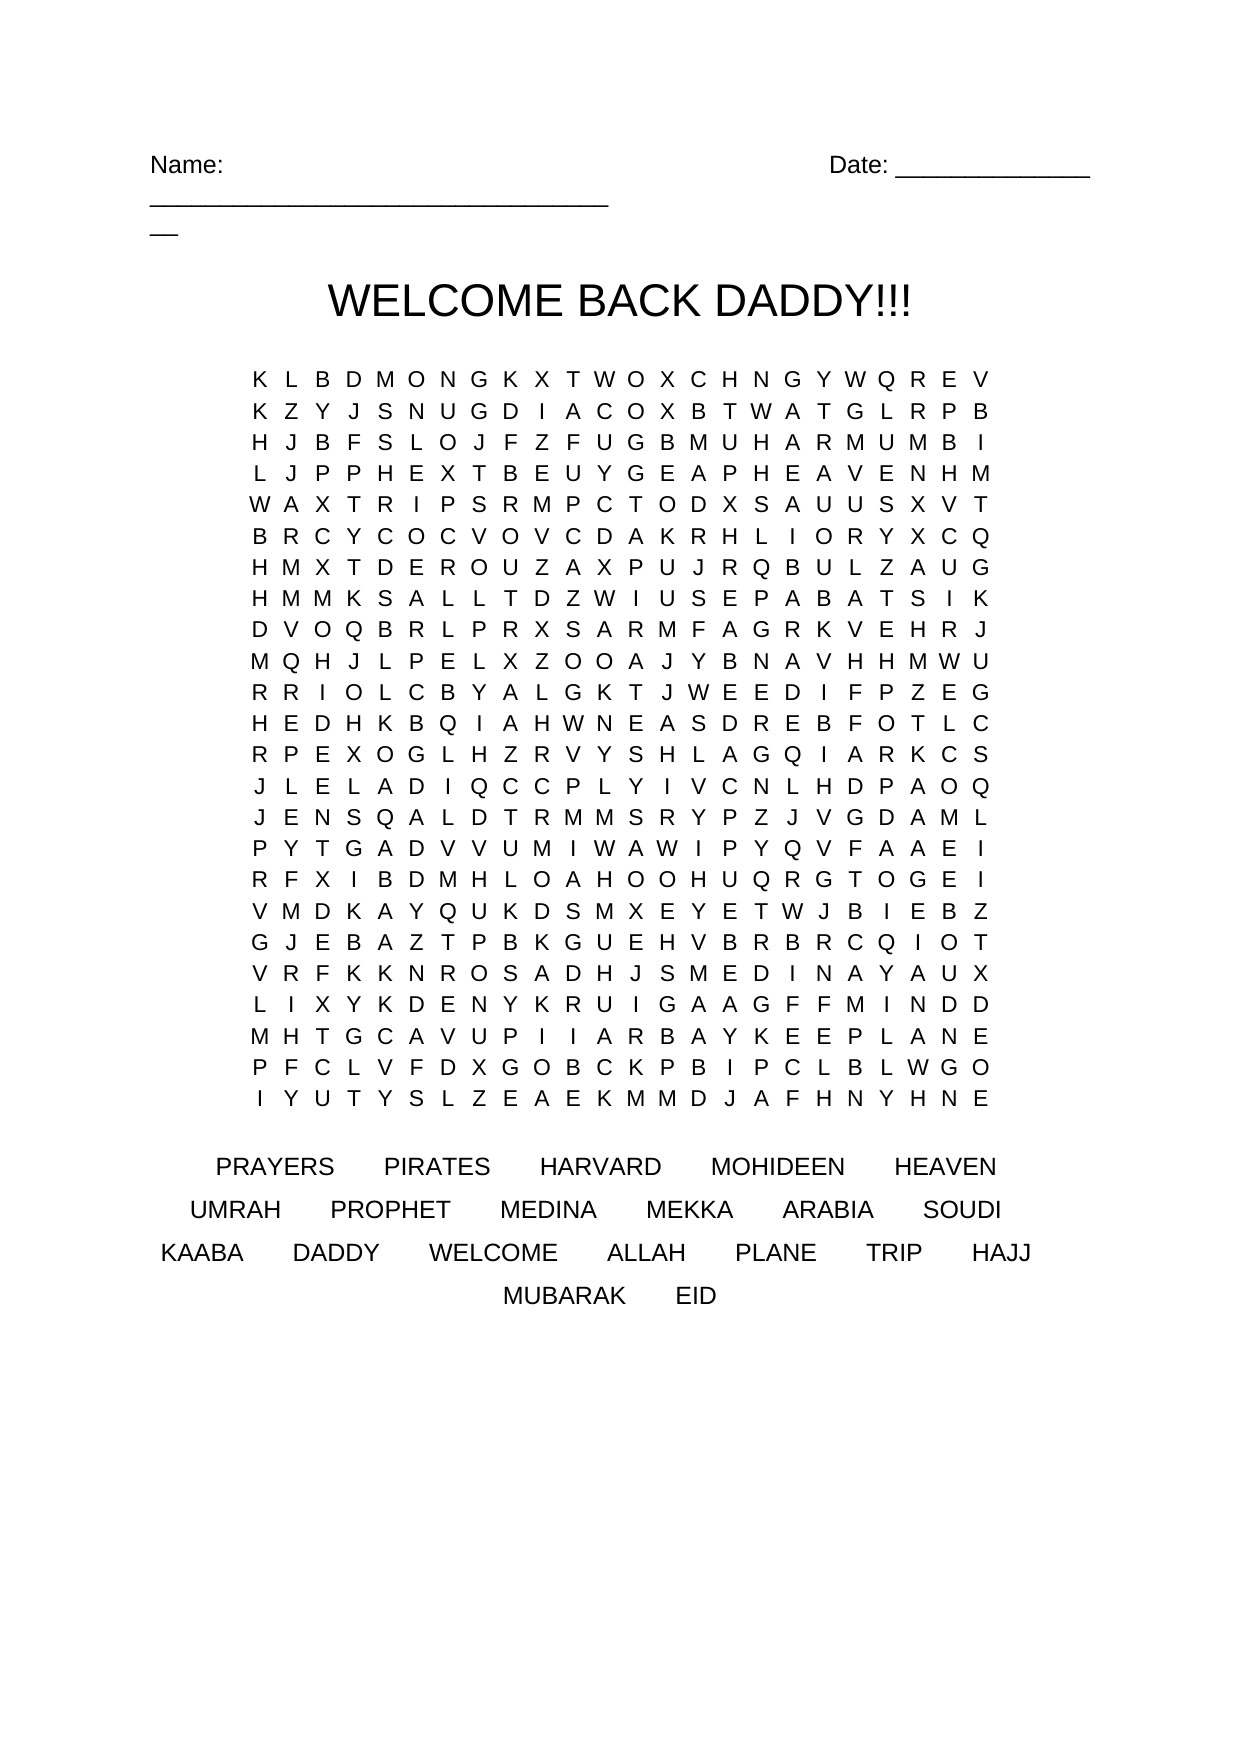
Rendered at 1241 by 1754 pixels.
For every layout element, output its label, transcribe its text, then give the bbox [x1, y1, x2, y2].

table_cell M [526, 833, 557, 864]
table_cell H [651, 739, 683, 770]
table_header D [338, 364, 369, 395]
table_cell A [275, 489, 307, 520]
table_cell X [526, 614, 557, 645]
table_cell G [558, 676, 589, 708]
table_cell G [745, 989, 777, 1020]
table_cell L [840, 551, 871, 583]
table_header O [620, 364, 651, 395]
table_cell L [965, 801, 996, 833]
table_cell V [244, 895, 275, 926]
table_cell A [683, 989, 714, 1020]
table_cell H [589, 864, 620, 895]
table_cell G [840, 801, 871, 833]
table_cell T [495, 583, 526, 614]
table_cell V [808, 645, 839, 676]
table_cell E [965, 1083, 996, 1114]
table_cell I [526, 1020, 557, 1051]
table_cell I [620, 583, 651, 614]
table_cell I [526, 395, 557, 426]
table_cell N [307, 801, 338, 833]
table_cell E [558, 1083, 589, 1114]
table_cell J [651, 676, 683, 708]
table_cell D [495, 395, 526, 426]
table_cell Y [369, 1083, 401, 1114]
table_cell Z [526, 551, 557, 583]
table_cell L [432, 583, 463, 614]
table_cell N [745, 645, 777, 676]
table_cell L [464, 645, 495, 676]
table_cell N [934, 1083, 965, 1114]
table_cell D [934, 989, 965, 1020]
table_cell D [745, 958, 777, 989]
table_cell Y [338, 989, 369, 1020]
table_cell C [589, 489, 620, 520]
table_cell Q [965, 770, 996, 801]
table_cell U [464, 1020, 495, 1051]
table_cell X [338, 739, 369, 770]
table_cell Y [745, 833, 777, 864]
table_cell I [808, 676, 839, 708]
table_cell R [526, 801, 557, 833]
table_cell C [307, 1051, 338, 1083]
table_cell H [934, 458, 965, 489]
table_cell D [840, 770, 871, 801]
table_cell A [902, 770, 933, 801]
table_cell A [589, 1020, 620, 1051]
table_cell D [307, 708, 338, 739]
table_cell H [338, 708, 369, 739]
table_cell J [808, 895, 839, 926]
table_cell F [840, 708, 871, 739]
table_cell W [651, 833, 683, 864]
table_cell J [244, 801, 275, 833]
table_cell F [777, 989, 808, 1020]
table_cell F [777, 1083, 808, 1114]
table_cell J [275, 426, 307, 458]
table_cell A [745, 1083, 777, 1114]
table_cell O [651, 489, 683, 520]
table_cell E [275, 801, 307, 833]
table_cell K [369, 958, 401, 989]
table_cell H [714, 520, 745, 551]
table_cell K [589, 676, 620, 708]
table_cell M [965, 458, 996, 489]
table_cell V [432, 1020, 463, 1051]
table_cell Q [871, 926, 902, 958]
table_cell O [401, 520, 432, 551]
table_cell D [526, 895, 557, 926]
table_cell H [840, 645, 871, 676]
table_cell A [902, 1020, 933, 1051]
table_header T [558, 364, 589, 395]
table_cell O [464, 551, 495, 583]
table_cell H [307, 645, 338, 676]
table_cell N [464, 989, 495, 1020]
table_cell T [714, 395, 745, 426]
table_cell A [683, 1020, 714, 1051]
table_cell L [369, 645, 401, 676]
table_cell T [871, 583, 902, 614]
table_cell E [401, 551, 432, 583]
table_header Q [871, 364, 902, 395]
table_cell R [244, 739, 275, 770]
table_cell X [651, 395, 683, 426]
table_cell D [369, 551, 401, 583]
table_cell H [871, 645, 902, 676]
table_cell C [369, 1020, 401, 1051]
table_cell M [683, 958, 714, 989]
table_cell K [495, 895, 526, 926]
table_cell M [558, 801, 589, 833]
table_cell E [307, 926, 338, 958]
table_cell M [683, 426, 714, 458]
table_header K [244, 364, 275, 395]
table_cell Y [589, 739, 620, 770]
table_cell E [808, 1020, 839, 1051]
table_cell E [526, 458, 557, 489]
table_cell V [464, 520, 495, 551]
table_cell G [965, 551, 996, 583]
table_cell S [338, 801, 369, 833]
table_cell P [307, 458, 338, 489]
table_cell R [432, 551, 463, 583]
table_cell R [244, 864, 275, 895]
table_cell J [275, 926, 307, 958]
table_cell R [495, 489, 526, 520]
table_cell B [683, 1051, 714, 1083]
table_cell V [683, 770, 714, 801]
table_cell N [401, 395, 432, 426]
table_cell K [369, 989, 401, 1020]
table_cell H [808, 1083, 839, 1114]
table_cell B [558, 1051, 589, 1083]
table_cell A [495, 676, 526, 708]
table_cell U [965, 645, 996, 676]
table_cell Q [338, 614, 369, 645]
table_cell R [620, 614, 651, 645]
table_cell D [401, 833, 432, 864]
table_cell C [934, 739, 965, 770]
table_cell O [808, 520, 839, 551]
table_cell B [840, 1051, 871, 1083]
table_cell J [714, 1083, 745, 1114]
table_cell S [965, 739, 996, 770]
table_cell X [307, 864, 338, 895]
table_cell R [683, 520, 714, 551]
table_cell A [714, 614, 745, 645]
table_cell Z [401, 926, 432, 958]
table_cell L [777, 770, 808, 801]
table_cell N [808, 958, 839, 989]
table_cell R [714, 551, 745, 583]
table_cell C [401, 676, 432, 708]
table_cell R [871, 739, 902, 770]
table_cell I [714, 1051, 745, 1083]
table_cell V [934, 489, 965, 520]
table_cell H [683, 864, 714, 895]
table_cell B [401, 708, 432, 739]
table_header N [745, 364, 777, 395]
table_cell B [808, 708, 839, 739]
table_cell H [244, 426, 275, 458]
table_cell D [401, 770, 432, 801]
table_cell R [777, 614, 808, 645]
table_cell D [432, 1051, 463, 1083]
table_cell E [307, 770, 338, 801]
table_header Date: ______________ [620, 150, 1090, 274]
table_cell L [401, 426, 432, 458]
table_cell C [714, 770, 745, 801]
table_cell P [432, 489, 463, 520]
table_cell V [558, 739, 589, 770]
table_cell D [526, 583, 557, 614]
table_cell O [526, 864, 557, 895]
table_cell K [526, 989, 557, 1020]
table_cell Q [745, 864, 777, 895]
table_cell O [871, 708, 902, 739]
table_cell P [871, 676, 902, 708]
table_cell S [495, 958, 526, 989]
table_cell C [589, 395, 620, 426]
table_cell G [401, 739, 432, 770]
table_cell B [683, 395, 714, 426]
table_cell M [902, 645, 933, 676]
table_cell I [965, 864, 996, 895]
table_cell D [589, 520, 620, 551]
table_cell Q [745, 551, 777, 583]
table_cell V [808, 801, 839, 833]
table_cell H [369, 458, 401, 489]
table_cell S [558, 614, 589, 645]
table_cell G [338, 1020, 369, 1051]
table_cell T [808, 395, 839, 426]
table_cell H [464, 864, 495, 895]
table_cell E [902, 895, 933, 926]
table_cell T [464, 458, 495, 489]
table_cell P [840, 1020, 871, 1051]
table_cell C [495, 770, 526, 801]
table_cell R [244, 676, 275, 708]
table_cell L [464, 583, 495, 614]
table_cell G [495, 1051, 526, 1083]
table_cell L [244, 458, 275, 489]
table_cell E [651, 458, 683, 489]
table_cell B [714, 926, 745, 958]
table_cell U [714, 864, 745, 895]
table_cell H [745, 458, 777, 489]
table_cell D [714, 708, 745, 739]
table_cell I [934, 583, 965, 614]
table_cell L [495, 864, 526, 895]
table_cell B [965, 395, 996, 426]
table_cell Y [683, 801, 714, 833]
table_cell B [840, 895, 871, 926]
table_cell M [620, 1083, 651, 1114]
table_cell O [464, 958, 495, 989]
table_cell T [495, 801, 526, 833]
table_cell T [338, 489, 369, 520]
table_cell V [683, 926, 714, 958]
table_cell K [526, 926, 557, 958]
table_cell Y [495, 989, 526, 1020]
table_cell D [401, 864, 432, 895]
table_cell C [526, 770, 557, 801]
table_cell E [307, 739, 338, 770]
table_cell L [432, 614, 463, 645]
table_cell B [338, 926, 369, 958]
table_cell A [840, 958, 871, 989]
table_cell I [338, 864, 369, 895]
table_cell C [432, 520, 463, 551]
table_cell E [714, 958, 745, 989]
table_cell Q [965, 520, 996, 551]
table_cell B [651, 1020, 683, 1051]
table_cell U [495, 551, 526, 583]
table_cell G [745, 614, 777, 645]
table_cell A [902, 551, 933, 583]
table_cell E [934, 833, 965, 864]
table_cell C [965, 708, 996, 739]
table_cell E [432, 645, 463, 676]
table_cell B [495, 458, 526, 489]
table_cell H [244, 551, 275, 583]
table_header H [714, 364, 745, 395]
table_cell E [620, 708, 651, 739]
table_cell Z [965, 895, 996, 926]
table_cell H [589, 958, 620, 989]
table_cell P [495, 1020, 526, 1051]
table_cell A [369, 895, 401, 926]
table_cell O [620, 395, 651, 426]
table_cell G [745, 739, 777, 770]
table_cell Y [683, 645, 714, 676]
table_cell K [338, 958, 369, 989]
table_cell R [651, 801, 683, 833]
table_cell U [432, 395, 463, 426]
table_cell H [244, 583, 275, 614]
table_cell D [683, 1083, 714, 1114]
table_cell I [558, 833, 589, 864]
table_header Y [808, 364, 839, 395]
table_cell G [244, 926, 275, 958]
table_cell J [777, 801, 808, 833]
table_cell T [432, 926, 463, 958]
table_cell A [558, 395, 589, 426]
table_cell A [714, 739, 745, 770]
table_cell L [244, 989, 275, 1020]
table_cell U [589, 426, 620, 458]
table_cell U [714, 426, 745, 458]
table_cell Q [369, 801, 401, 833]
table_cell F [275, 864, 307, 895]
table_cell Z [464, 1083, 495, 1114]
table_cell U [808, 489, 839, 520]
table_cell I [401, 489, 432, 520]
table_cell V [808, 833, 839, 864]
table_cell L [369, 676, 401, 708]
table_cell O [526, 1051, 557, 1083]
table_cell R [902, 395, 933, 426]
table_cell E [777, 1020, 808, 1051]
table_cell I [871, 895, 902, 926]
table_cell M [840, 989, 871, 1020]
table_cell F [275, 1051, 307, 1083]
table_cell A [808, 458, 839, 489]
table_header X [651, 364, 683, 395]
table_cell D [401, 989, 432, 1020]
table_cell Y [338, 520, 369, 551]
table_cell A [558, 551, 589, 583]
table_cell M [589, 895, 620, 926]
table_cell C [558, 520, 589, 551]
table_cell G [651, 989, 683, 1020]
text PRAYERS PIRATES HARVARD MOHIDEEN HEAVEN UMRAH PROPHET MEDINA MEKKA ARABIA SOUDI KAABA DADDY WELCOME ALLAH PLANE TRIP HAJJ MUBARAK EID [150, 1151, 1090, 1309]
table_cell W [745, 395, 777, 426]
table_cell I [464, 708, 495, 739]
table_cell R [745, 926, 777, 958]
table_header G [777, 364, 808, 395]
table_cell L [871, 395, 902, 426]
table_cell L [432, 739, 463, 770]
table_cell N [934, 1020, 965, 1051]
table_cell Z [275, 395, 307, 426]
table_cell N [745, 770, 777, 801]
table_cell M [840, 426, 871, 458]
table_cell E [777, 458, 808, 489]
table_cell Z [526, 426, 557, 458]
table_cell J [338, 395, 369, 426]
table_cell J [965, 614, 996, 645]
table_cell U [307, 1083, 338, 1114]
table_cell Y [714, 1020, 745, 1051]
table_cell Z [902, 676, 933, 708]
table_cell I [275, 989, 307, 1020]
table_cell F [338, 426, 369, 458]
table_cell R [934, 614, 965, 645]
table_cell E [934, 676, 965, 708]
table_cell S [651, 958, 683, 989]
table_cell B [651, 426, 683, 458]
table_cell A [777, 489, 808, 520]
table_cell P [464, 614, 495, 645]
table_cell M [275, 895, 307, 926]
table_cell L [432, 801, 463, 833]
table_cell D [871, 801, 902, 833]
table_cell O [651, 864, 683, 895]
table_cell F [307, 958, 338, 989]
table_cell O [369, 739, 401, 770]
table_cell K [589, 1083, 620, 1114]
table_cell P [401, 645, 432, 676]
table_cell X [307, 989, 338, 1020]
table_cell X [495, 645, 526, 676]
table_cell Y [275, 1083, 307, 1114]
table_cell Q [777, 833, 808, 864]
table_cell G [808, 864, 839, 895]
table_cell A [902, 833, 933, 864]
table_cell N [902, 989, 933, 1020]
table_cell U [589, 926, 620, 958]
table_cell W [589, 583, 620, 614]
table_cell G [620, 458, 651, 489]
table_cell L [432, 1083, 463, 1114]
table_cell R [369, 489, 401, 520]
table_cell F [840, 833, 871, 864]
table_header Name: ___________________________________ [150, 150, 620, 274]
table_cell L [683, 739, 714, 770]
table_cell K [651, 520, 683, 551]
table_cell S [683, 708, 714, 739]
table_cell S [369, 583, 401, 614]
table_header R [902, 364, 933, 395]
table_cell P [244, 1051, 275, 1083]
table_cell K [620, 1051, 651, 1083]
table_cell U [871, 426, 902, 458]
table_cell X [902, 489, 933, 520]
table_cell M [244, 645, 275, 676]
table_cell M [526, 489, 557, 520]
table_header M [369, 364, 401, 395]
table_header W [840, 364, 871, 395]
table_cell J [244, 770, 275, 801]
table_cell K [808, 614, 839, 645]
table_cell S [369, 395, 401, 426]
table_cell H [902, 1083, 933, 1114]
table_cell A [589, 614, 620, 645]
table_cell T [620, 489, 651, 520]
table_cell T [620, 676, 651, 708]
table_cell U [651, 551, 683, 583]
table_cell T [745, 895, 777, 926]
table_cell C [777, 1051, 808, 1083]
table_cell C [840, 926, 871, 958]
table_cell A [777, 583, 808, 614]
table_cell B [808, 583, 839, 614]
table_cell B [244, 520, 275, 551]
table_cell G [965, 676, 996, 708]
table_cell O [432, 426, 463, 458]
table_cell U [495, 833, 526, 864]
table_cell H [808, 770, 839, 801]
table_cell W [777, 895, 808, 926]
table_cell P [745, 1051, 777, 1083]
table_cell A [777, 645, 808, 676]
table_cell E [432, 989, 463, 1020]
table_cell K [902, 739, 933, 770]
table_cell T [307, 833, 338, 864]
table_cell I [777, 520, 808, 551]
table_cell X [714, 489, 745, 520]
table_cell A [620, 833, 651, 864]
table_cell A [401, 1020, 432, 1051]
table_cell I [808, 739, 839, 770]
table_cell O [589, 645, 620, 676]
table_header E [934, 364, 965, 395]
table_cell Y [620, 770, 651, 801]
table_cell M [902, 426, 933, 458]
title WELCOME BACK DADDY!!! [150, 274, 1090, 326]
table_cell H [745, 426, 777, 458]
table_cell B [369, 864, 401, 895]
table_cell X [432, 458, 463, 489]
table_cell J [620, 958, 651, 989]
table_cell B [369, 614, 401, 645]
table_header X [526, 364, 557, 395]
table_cell R [808, 426, 839, 458]
table_header G [464, 364, 495, 395]
table_cell P [714, 833, 745, 864]
table_cell L [745, 520, 777, 551]
table_cell F [683, 614, 714, 645]
table_cell P [934, 395, 965, 426]
table_cell H [464, 739, 495, 770]
table_cell J [651, 645, 683, 676]
table_cell C [307, 520, 338, 551]
table_cell L [338, 1051, 369, 1083]
table_header L [275, 364, 307, 395]
table_cell Y [683, 895, 714, 926]
table_cell C [369, 520, 401, 551]
table_cell T [338, 1083, 369, 1114]
table_cell A [495, 708, 526, 739]
table_cell I [558, 1020, 589, 1051]
table_cell Y [401, 895, 432, 926]
table_cell I [620, 989, 651, 1020]
table_cell K [369, 708, 401, 739]
table_cell I [307, 676, 338, 708]
table_cell O [934, 770, 965, 801]
table_cell G [902, 864, 933, 895]
table_cell M [589, 801, 620, 833]
table_cell Y [464, 676, 495, 708]
table_cell B [432, 676, 463, 708]
table_cell P [275, 739, 307, 770]
table_cell W [683, 676, 714, 708]
table_cell U [840, 489, 871, 520]
table_cell R [558, 989, 589, 1020]
table_cell O [307, 614, 338, 645]
table_cell R [777, 864, 808, 895]
table_cell D [965, 989, 996, 1020]
table_cell Z [558, 583, 589, 614]
table_cell I [432, 770, 463, 801]
table_cell E [275, 708, 307, 739]
table_cell A [777, 426, 808, 458]
table_cell B [307, 426, 338, 458]
table_cell R [275, 958, 307, 989]
table_cell E [777, 708, 808, 739]
table_cell X [464, 1051, 495, 1083]
table_cell U [934, 958, 965, 989]
table_cell E [934, 864, 965, 895]
table_cell R [745, 708, 777, 739]
table_cell I [683, 833, 714, 864]
table_cell A [714, 989, 745, 1020]
table_cell L [934, 708, 965, 739]
table_cell M [651, 1083, 683, 1114]
table_cell A [651, 708, 683, 739]
table_cell K [745, 1020, 777, 1051]
table_cell V [369, 1051, 401, 1083]
table_cell V [840, 614, 871, 645]
table_cell N [401, 958, 432, 989]
table_cell F [558, 426, 589, 458]
table_cell F [495, 426, 526, 458]
table_cell A [620, 645, 651, 676]
table_header O [401, 364, 432, 395]
table_cell W [934, 645, 965, 676]
table_cell L [808, 1051, 839, 1083]
table_cell A [871, 833, 902, 864]
table_cell U [651, 583, 683, 614]
table_cell W [558, 708, 589, 739]
table_cell M [934, 801, 965, 833]
table_cell Z [745, 801, 777, 833]
table_cell S [369, 426, 401, 458]
table_cell N [589, 708, 620, 739]
table_cell O [338, 676, 369, 708]
table_cell A [840, 583, 871, 614]
table_cell S [620, 801, 651, 833]
table_cell Y [871, 520, 902, 551]
table_cell B [934, 426, 965, 458]
table_cell T [840, 864, 871, 895]
table_cell S [902, 583, 933, 614]
table_cell F [808, 989, 839, 1020]
table_cell U [934, 551, 965, 583]
table_cell R [620, 1020, 651, 1051]
table_cell R [495, 614, 526, 645]
table_cell E [620, 926, 651, 958]
table_cell L [871, 1020, 902, 1051]
table_cell I [777, 958, 808, 989]
table_cell A [902, 958, 933, 989]
table_cell I [965, 833, 996, 864]
table_header C [683, 364, 714, 395]
table_cell L [589, 770, 620, 801]
table_cell S [620, 739, 651, 770]
table_cell Z [526, 645, 557, 676]
table_cell P [714, 458, 745, 489]
table_cell X [902, 520, 933, 551]
table_cell Y [275, 833, 307, 864]
table_cell M [244, 1020, 275, 1051]
table_cell A [369, 926, 401, 958]
table_cell Y [589, 458, 620, 489]
table_cell M [307, 583, 338, 614]
table_cell E [714, 895, 745, 926]
table_cell U [464, 895, 495, 926]
table_cell M [432, 864, 463, 895]
table_cell Q [777, 739, 808, 770]
table_cell O [495, 520, 526, 551]
table_cell Y [307, 395, 338, 426]
table_cell K [965, 583, 996, 614]
table_cell O [620, 864, 651, 895]
table_cell X [307, 551, 338, 583]
table_cell P [745, 583, 777, 614]
table_cell V [464, 833, 495, 864]
table_header K [495, 364, 526, 395]
table_cell W [902, 1051, 933, 1083]
table_cell Q [464, 770, 495, 801]
table_cell W [244, 489, 275, 520]
table_cell X [965, 958, 996, 989]
table_cell P [651, 1051, 683, 1083]
table_header V [965, 364, 996, 395]
table_cell D [244, 614, 275, 645]
table_cell U [589, 989, 620, 1020]
table_cell X [589, 551, 620, 583]
table_cell Z [871, 551, 902, 583]
table_cell O [871, 864, 902, 895]
table_header W [589, 364, 620, 395]
table_cell J [275, 458, 307, 489]
table_cell J [338, 645, 369, 676]
table_cell H [902, 614, 933, 645]
table_cell K [338, 583, 369, 614]
table_cell E [651, 895, 683, 926]
table_cell S [558, 895, 589, 926]
table_cell R [526, 739, 557, 770]
table_cell X [620, 895, 651, 926]
table_cell F [840, 676, 871, 708]
table_cell J [683, 551, 714, 583]
table_cell A [777, 395, 808, 426]
table_cell R [401, 614, 432, 645]
table_cell E [745, 676, 777, 708]
table_cell A [526, 1083, 557, 1114]
table_cell G [934, 1051, 965, 1083]
table_cell D [464, 801, 495, 833]
table_cell V [275, 614, 307, 645]
table_cell E [871, 458, 902, 489]
table_cell N [902, 458, 933, 489]
table_cell L [338, 770, 369, 801]
table_cell K [244, 395, 275, 426]
table_cell S [401, 1083, 432, 1114]
table_cell D [307, 895, 338, 926]
table_cell M [651, 614, 683, 645]
table_cell R [275, 676, 307, 708]
table_cell N [840, 1083, 871, 1114]
table_cell V [840, 458, 871, 489]
table_cell B [934, 895, 965, 926]
table_cell H [526, 708, 557, 739]
table_cell Q [432, 708, 463, 739]
table_cell R [808, 926, 839, 958]
table_cell G [558, 926, 589, 958]
table_cell S [464, 489, 495, 520]
table_cell H [275, 1020, 307, 1051]
table_cell T [902, 708, 933, 739]
table_cell W [589, 833, 620, 864]
table_cell H [651, 926, 683, 958]
table_cell P [338, 458, 369, 489]
table_cell M [275, 583, 307, 614]
table_cell B [777, 551, 808, 583]
table_cell L [275, 770, 307, 801]
table_cell F [401, 1051, 432, 1083]
table_cell T [338, 551, 369, 583]
table_cell I [651, 770, 683, 801]
table_cell B [495, 926, 526, 958]
table_cell E [401, 458, 432, 489]
table_cell T [965, 489, 996, 520]
table_cell A [840, 739, 871, 770]
table_header N [432, 364, 463, 395]
table_cell A [558, 864, 589, 895]
table_cell V [432, 833, 463, 864]
table_cell V [244, 958, 275, 989]
table_cell Z [495, 739, 526, 770]
table_cell I [902, 926, 933, 958]
table_cell D [558, 958, 589, 989]
table_cell K [338, 895, 369, 926]
table_cell S [745, 489, 777, 520]
table_cell A [683, 458, 714, 489]
table_cell Y [871, 958, 902, 989]
table_cell B [777, 926, 808, 958]
table_cell V [526, 520, 557, 551]
table_cell E [495, 1083, 526, 1114]
table_cell O [965, 1051, 996, 1083]
table_cell T [965, 926, 996, 958]
table_cell E [714, 583, 745, 614]
table_cell S [871, 489, 902, 520]
table_cell A [902, 801, 933, 833]
table_cell P [714, 801, 745, 833]
table_cell P [620, 551, 651, 583]
table_cell A [401, 583, 432, 614]
table_cell G [464, 395, 495, 426]
table_cell R [840, 520, 871, 551]
table_cell B [714, 645, 745, 676]
table_cell C [934, 520, 965, 551]
table_cell P [244, 833, 275, 864]
table_header B [307, 364, 338, 395]
table_cell X [307, 489, 338, 520]
table_cell Y [871, 1083, 902, 1114]
table_cell O [558, 645, 589, 676]
table_cell E [714, 676, 745, 708]
table_cell L [526, 676, 557, 708]
table_cell P [558, 489, 589, 520]
table_cell C [589, 1051, 620, 1083]
table_cell A [526, 958, 557, 989]
table_cell A [401, 801, 432, 833]
table_cell D [683, 489, 714, 520]
table_cell U [808, 551, 839, 583]
table_cell E [871, 614, 902, 645]
table_cell A [369, 770, 401, 801]
table_cell P [464, 926, 495, 958]
table_cell P [871, 770, 902, 801]
table_cell Q [432, 895, 463, 926]
table_cell S [683, 583, 714, 614]
table_cell U [558, 458, 589, 489]
table_cell I [871, 989, 902, 1020]
table_cell G [620, 426, 651, 458]
table_cell R [275, 520, 307, 551]
table_cell I [244, 1083, 275, 1114]
table_cell G [338, 833, 369, 864]
table_cell R [432, 958, 463, 989]
table_cell J [464, 426, 495, 458]
table_cell P [558, 770, 589, 801]
table_cell D [777, 676, 808, 708]
table_cell A [369, 833, 401, 864]
table_cell G [840, 395, 871, 426]
table_cell Q [275, 645, 307, 676]
table_cell I [965, 426, 996, 458]
table_cell M [275, 551, 307, 583]
table_cell A [620, 520, 651, 551]
table_cell E [965, 1020, 996, 1051]
table_cell O [934, 926, 965, 958]
table_cell H [244, 708, 275, 739]
table_cell T [307, 1020, 338, 1051]
table_cell L [871, 1051, 902, 1083]
